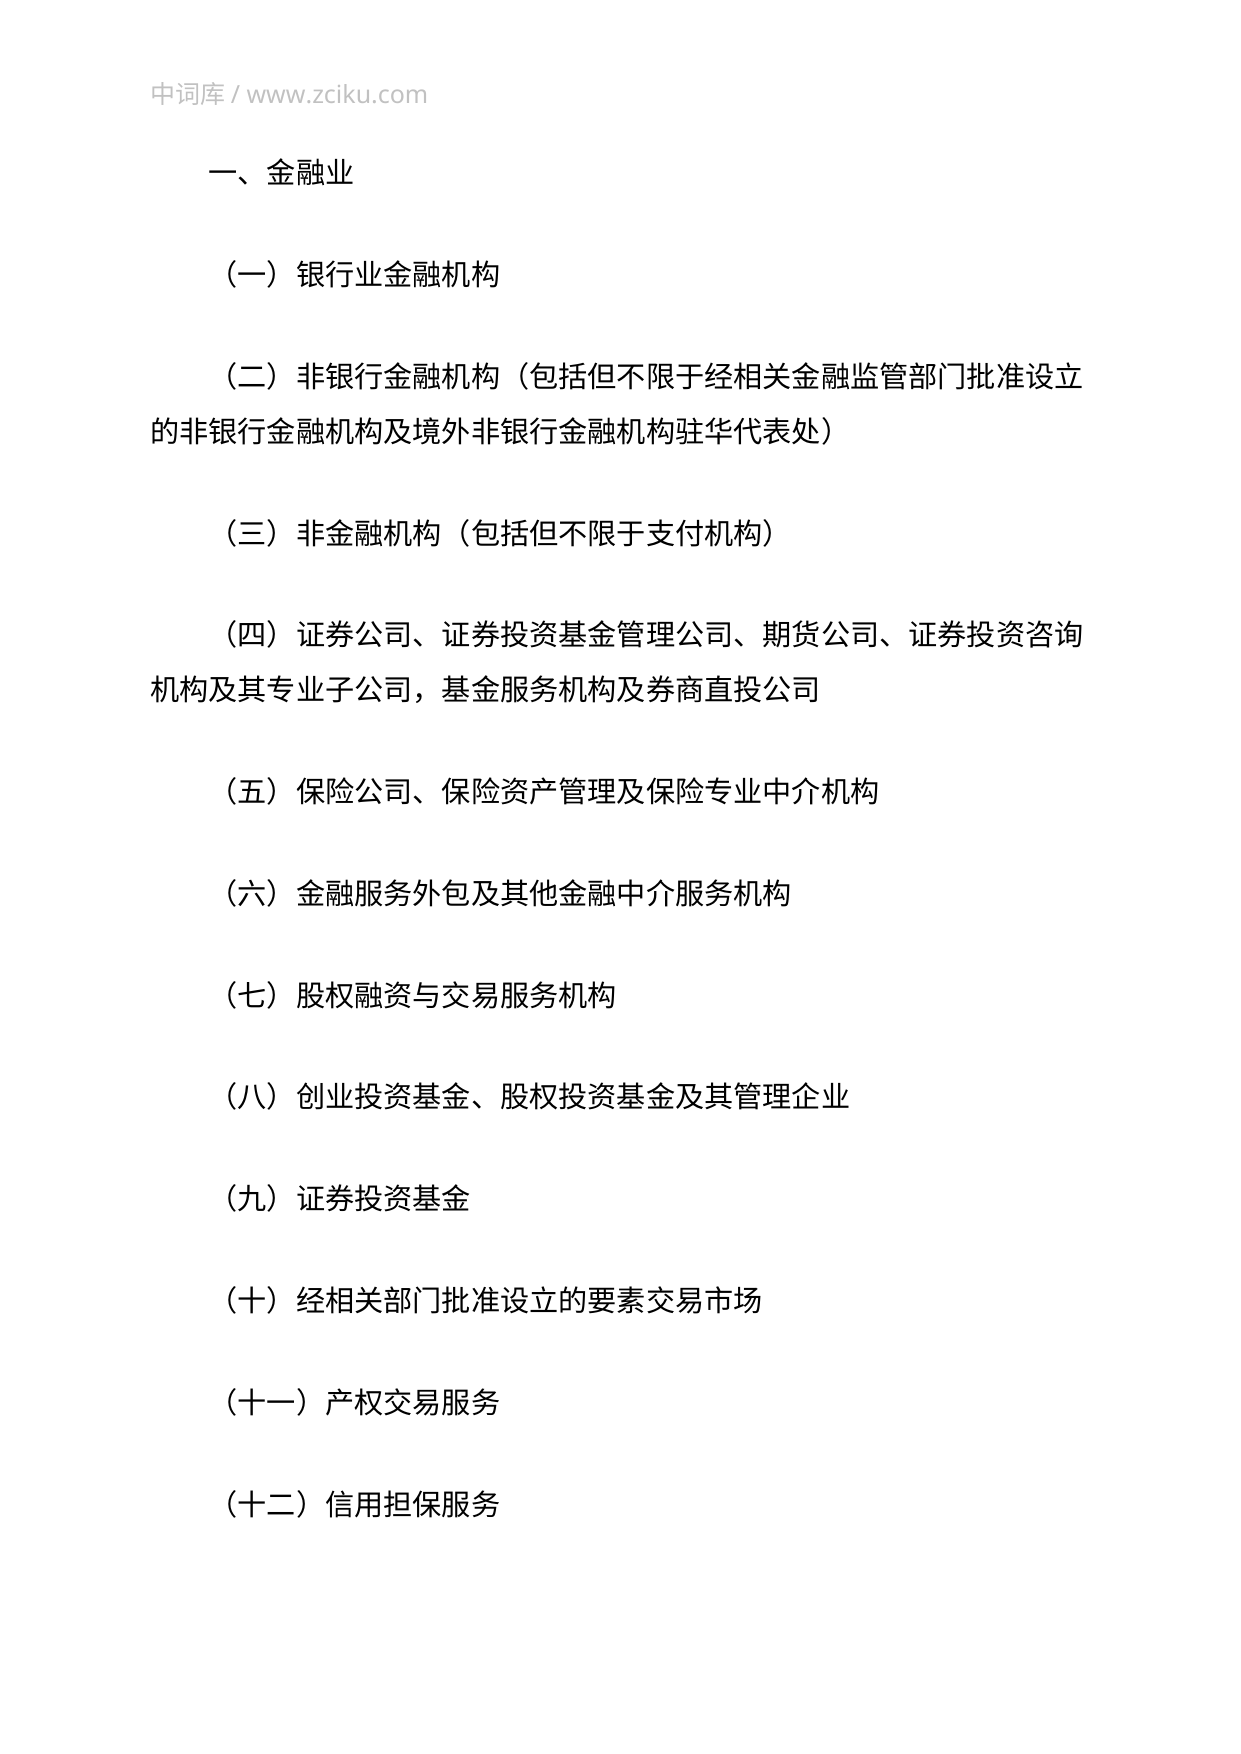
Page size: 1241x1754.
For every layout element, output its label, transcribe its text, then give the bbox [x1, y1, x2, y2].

text （四）证券公司、证券投资基金管理公司、期货公司、证券投资咨询机构及其专业子公司，基金服务机构及券商直投公司 [150, 612, 1090, 709]
text （九）证券投资基金 [150, 1176, 1090, 1218]
text （六）金融服务外包及其他金融中介服务机构 [150, 870, 1090, 913]
text （十二）信用担保服务 [150, 1481, 1090, 1523]
text （十）经相关部门批准设立的要素交易市场 [150, 1277, 1090, 1320]
text （七）股权融资与交易服务机构 [150, 972, 1090, 1014]
text 一、金融业 [150, 150, 1090, 192]
text （十一）产权交易服务 [150, 1379, 1090, 1422]
text （二）非银行金融机构（包括但不限于经相关金融监管部门批准设立的非银行金融机构及境外非银行金融机构驻华代表处） [150, 353, 1090, 451]
text （三）非金融机构（包括但不限于支付机构） [150, 510, 1090, 552]
text （一）银行业金融机构 [150, 252, 1090, 294]
text （五）保险公司、保险资产管理及保险专业中介机构 [150, 769, 1090, 811]
text （八）创业投资基金、股权投资基金及其管理企业 [150, 1074, 1090, 1116]
